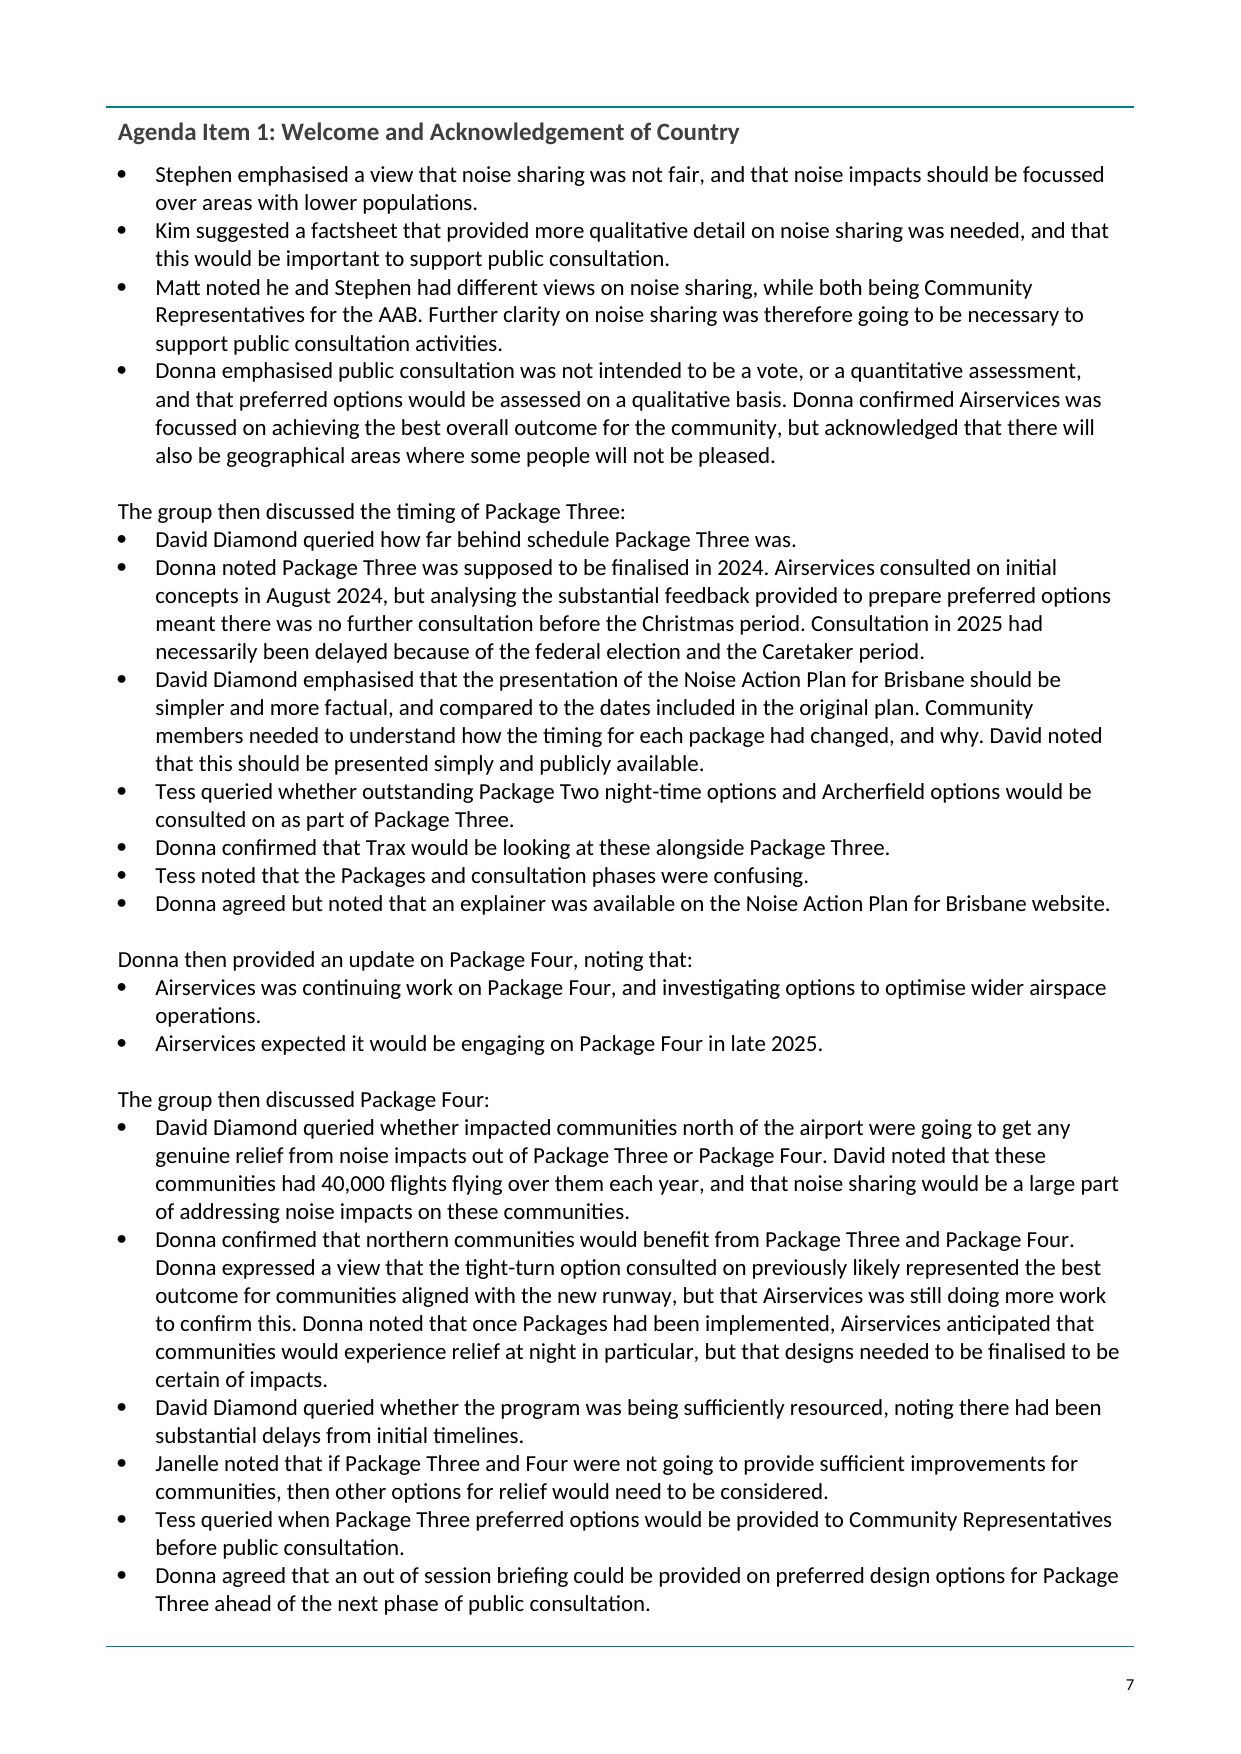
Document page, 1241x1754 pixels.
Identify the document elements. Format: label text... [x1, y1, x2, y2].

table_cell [106, 160, 1134, 1646]
table_header Agenda Item 1: Welcome and Acknowledgement of Country [106, 108, 1134, 159]
